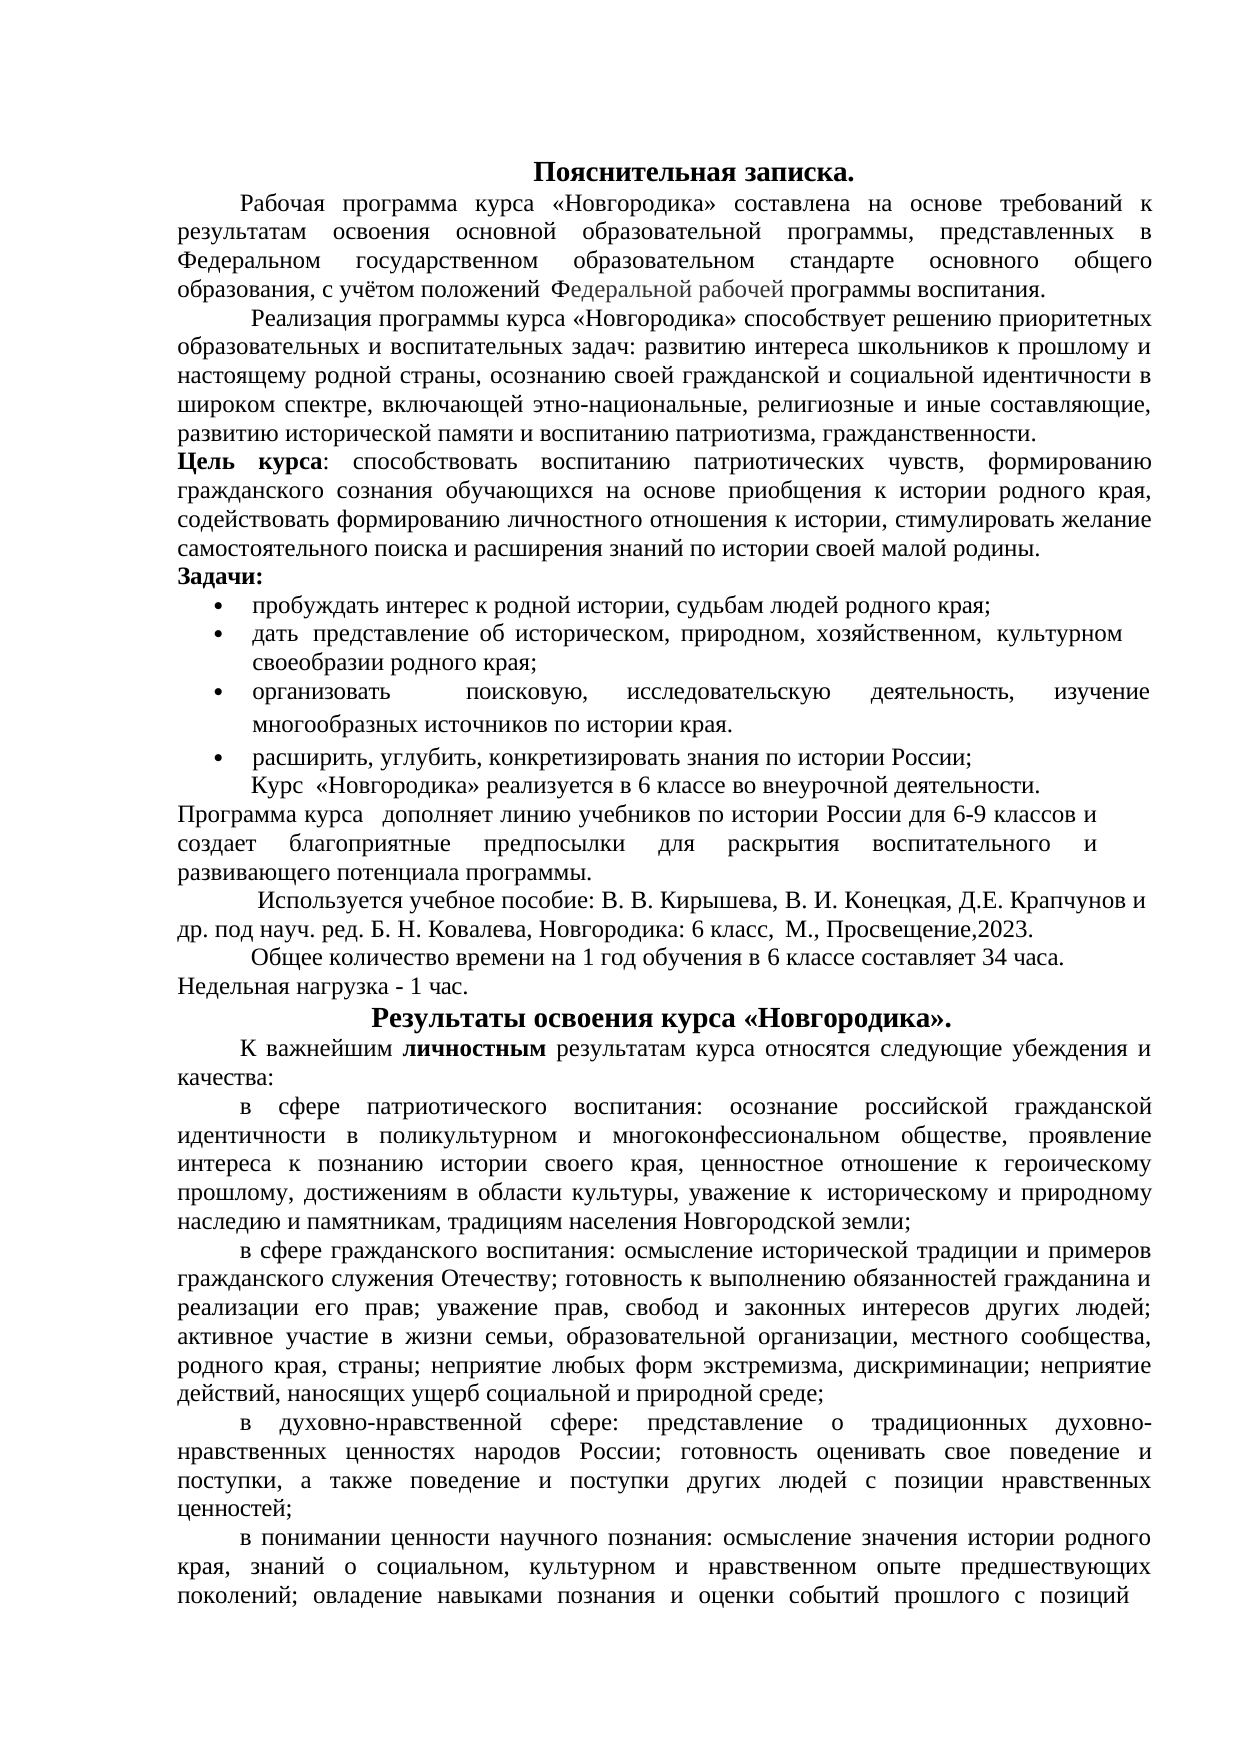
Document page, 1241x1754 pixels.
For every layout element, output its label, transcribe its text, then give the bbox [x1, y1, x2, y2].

text Используется учебное пособие: В. В. Кирышева, В. И. Конецкая, Д.Е. Крапчунов и др. под науч. ред. Б. Н. Ковалева, Новгородика: 6 класс, М., Просвещение,2023. [177, 886, 1146, 943]
subtitle Результаты освоения курса «Новгородика». [371, 1001, 1163, 1034]
text в духовно-нравственной сфере: представление о традиционных духовно- нравственных ценностях народов России; готовность оценивать свое поведение и поступки, а также поведение и поступки других людей с позиции нравственных ценностей; [177, 1407, 1153, 1522]
list пробуждать интерес к родной истории, судьбам людей родного края; [214, 590, 1163, 619]
list расширить, углубить, конкретизировать знания по истории России; [214, 742, 1163, 771]
subtitle Пояснительная записка. [533, 154, 1163, 188]
text в сфере гражданского воспитания: осмысление исторической традиции и примеров гражданского служения Отечеству; готовность к выполнению обязанностей гражданина и реализации его прав; уважение прав, свобод и законных интересов других людей; активное участие в жизни семьи, образовательной организации, местного сообщества, родного края, страны; неприятие любых форм экстремизма, дискриминации; неприятие действий, наносящих ущерб социальной и природной среде; [177, 1235, 1152, 1407]
text в понимании ценности научного познания: осмысление значения истории родного края, знаний о социальном, культурном и нравственном опыте предшествующих поколений; овладение навыками познания и оценки событий прошлого с позиций [177, 1522, 1152, 1608]
text Недельная нагрузка - 1 час. [177, 972, 1163, 1000]
subtitle Задачи: [177, 562, 1163, 590]
text Реализация программы курса «Новгородика» способствует решению приоритетных образовательных и воспитательных задач: развитию интереса школьников к прошлому и настоящему родной страны, осознанию своей гражданской и социальной идентичности в широком спектре, включающей этно-национальные, религиозные и иные составляющие, развитию исторической памяти и воспитанию патриотизма, гражданственности. [177, 303, 1152, 446]
text Программа курса дополняет линию учебников по истории России для 6-9 классов и создает благоприятные предпосылки для раскрытия воспитательного и развивающего потенциала программы. [177, 799, 1097, 886]
list дать представление об историческом, природном, хозяйственном, культурном своеобразии родного края; [214, 619, 1144, 676]
list организовать поисковую, исследовательскую деятельность, изучение многообразных источников по истории края. [214, 676, 1151, 738]
text К важнейшим личностным результатам курса относятся следующие убеждения и качества: [177, 1034, 1152, 1091]
text Цель курса: способствовать воспитанию патриотических чувств, формированию гражданского сознания обучающихся на основе приобщения к истории родного края, содействовать формированию личностного отношения к истории, стимулировать желание самостоятельного поиска и расширения знаний по истории своей малой родины. [177, 446, 1153, 561]
text Курс «Новгородика» реализуется в 6 классе во внеурочной деятельности. [251, 771, 1163, 799]
text Общее количество времени на 1 год обучения в 6 классе составляет 34 часа. [251, 943, 1163, 972]
text в сфере патриотического воспитания: осознание российской гражданской идентичности в поликультурном и многоконфессиональном обществе, проявление интереса к познанию истории своего края, ценностное отношение к героическому прошлому, достижениям в области культуры, уважение к историческому и природному наследию и памятникам, традициям населения Новгородской земли; [177, 1091, 1153, 1235]
text Рабочая программа курса «Новгородика» составлена на основе требований к результатам освоения основной образовательной программы, представленных в Федеральном государственном образовательном стандарте основного общего образования, с учётом положений Федеральной рабочей программы воспитания. [177, 188, 1153, 303]
